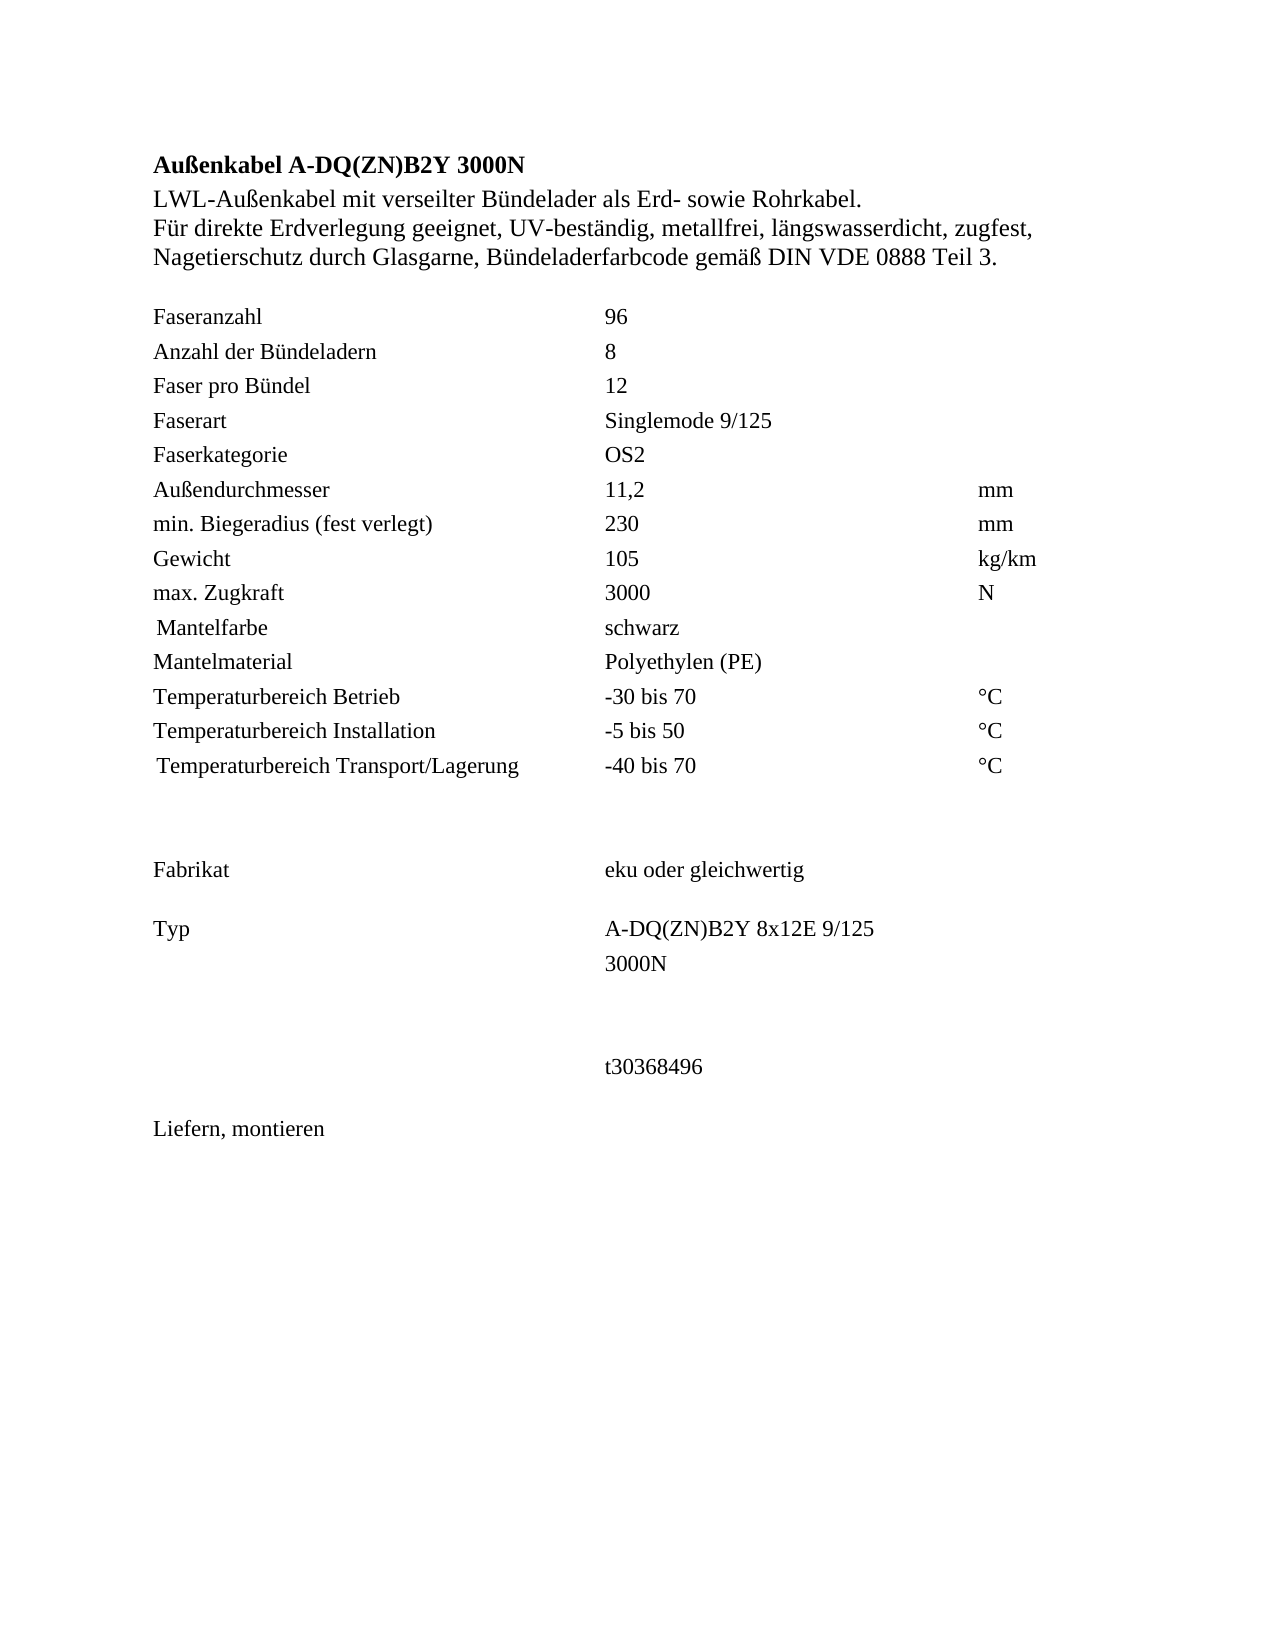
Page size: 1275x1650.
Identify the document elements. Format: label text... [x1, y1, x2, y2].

text t30368496 [604, 1053, 972, 1080]
text -5 bis 50 [604, 717, 972, 743]
text -30 bis 70 [604, 683, 972, 709]
text Faseranzahl [153, 303, 599, 330]
text 8 [604, 338, 972, 364]
text Faser pro Bündel [153, 372, 599, 399]
text kg/km [978, 545, 1122, 571]
text A-DQ(ZN)B2Y 8x12E 9/125 [604, 915, 972, 942]
text max. Zugkraft [153, 579, 599, 606]
text -40 bis 70 [604, 752, 972, 778]
text min. Biegeradius (fest verlegt) [153, 510, 599, 537]
text N [978, 579, 1122, 606]
text Mantelmaterial [153, 648, 599, 674]
text LWL-Außenkabel mit verseilter Bündelader als Erd- sowie Rohrkabel. Für direkte Erdverlegung geeignet, UV-beständig, metallfrei, längswasserdicht, zugfest, Nagetierschutz durch Glasgarne, Bündeladerfarbcode gemäß DIN VDE 0888 Teil 3. [153, 184, 1122, 271]
text schwarz [604, 614, 972, 640]
text 230 [604, 510, 972, 537]
text 96 [604, 303, 972, 330]
text 3000 [604, 579, 972, 606]
text mm [978, 476, 1122, 502]
text Polyethylen (PE) [604, 648, 972, 674]
text Faserkategorie [153, 441, 599, 468]
text Temperaturbereich Installation [153, 717, 599, 743]
text 105 [604, 545, 972, 571]
text 11,2 [604, 476, 972, 502]
text 12 [604, 372, 972, 399]
text Temperaturbereich Transport/Lagerung [156, 752, 599, 778]
text °C [978, 717, 1122, 743]
text Fabrikat [153, 856, 599, 882]
text eku oder gleichwertig [604, 856, 972, 882]
text Typ [153, 915, 599, 942]
text OS2 [604, 441, 972, 468]
text °C [978, 752, 1122, 778]
text Faserart [153, 407, 599, 433]
text Anzahl der Bündeladern [153, 338, 599, 364]
text °C [978, 683, 1122, 709]
text Außenkabel A-DQ(ZN)B2Y 3000N [153, 150, 1122, 179]
text Singlemode 9/125 [604, 407, 972, 433]
text Mantelfarbe [156, 614, 599, 640]
text Außendurchmesser [153, 476, 599, 502]
text 3000N [604, 950, 972, 976]
text Temperaturbereich Betrieb [153, 683, 599, 709]
text Gewicht [153, 545, 599, 571]
text mm [978, 510, 1119, 537]
text Liefern, montieren [153, 1116, 972, 1142]
